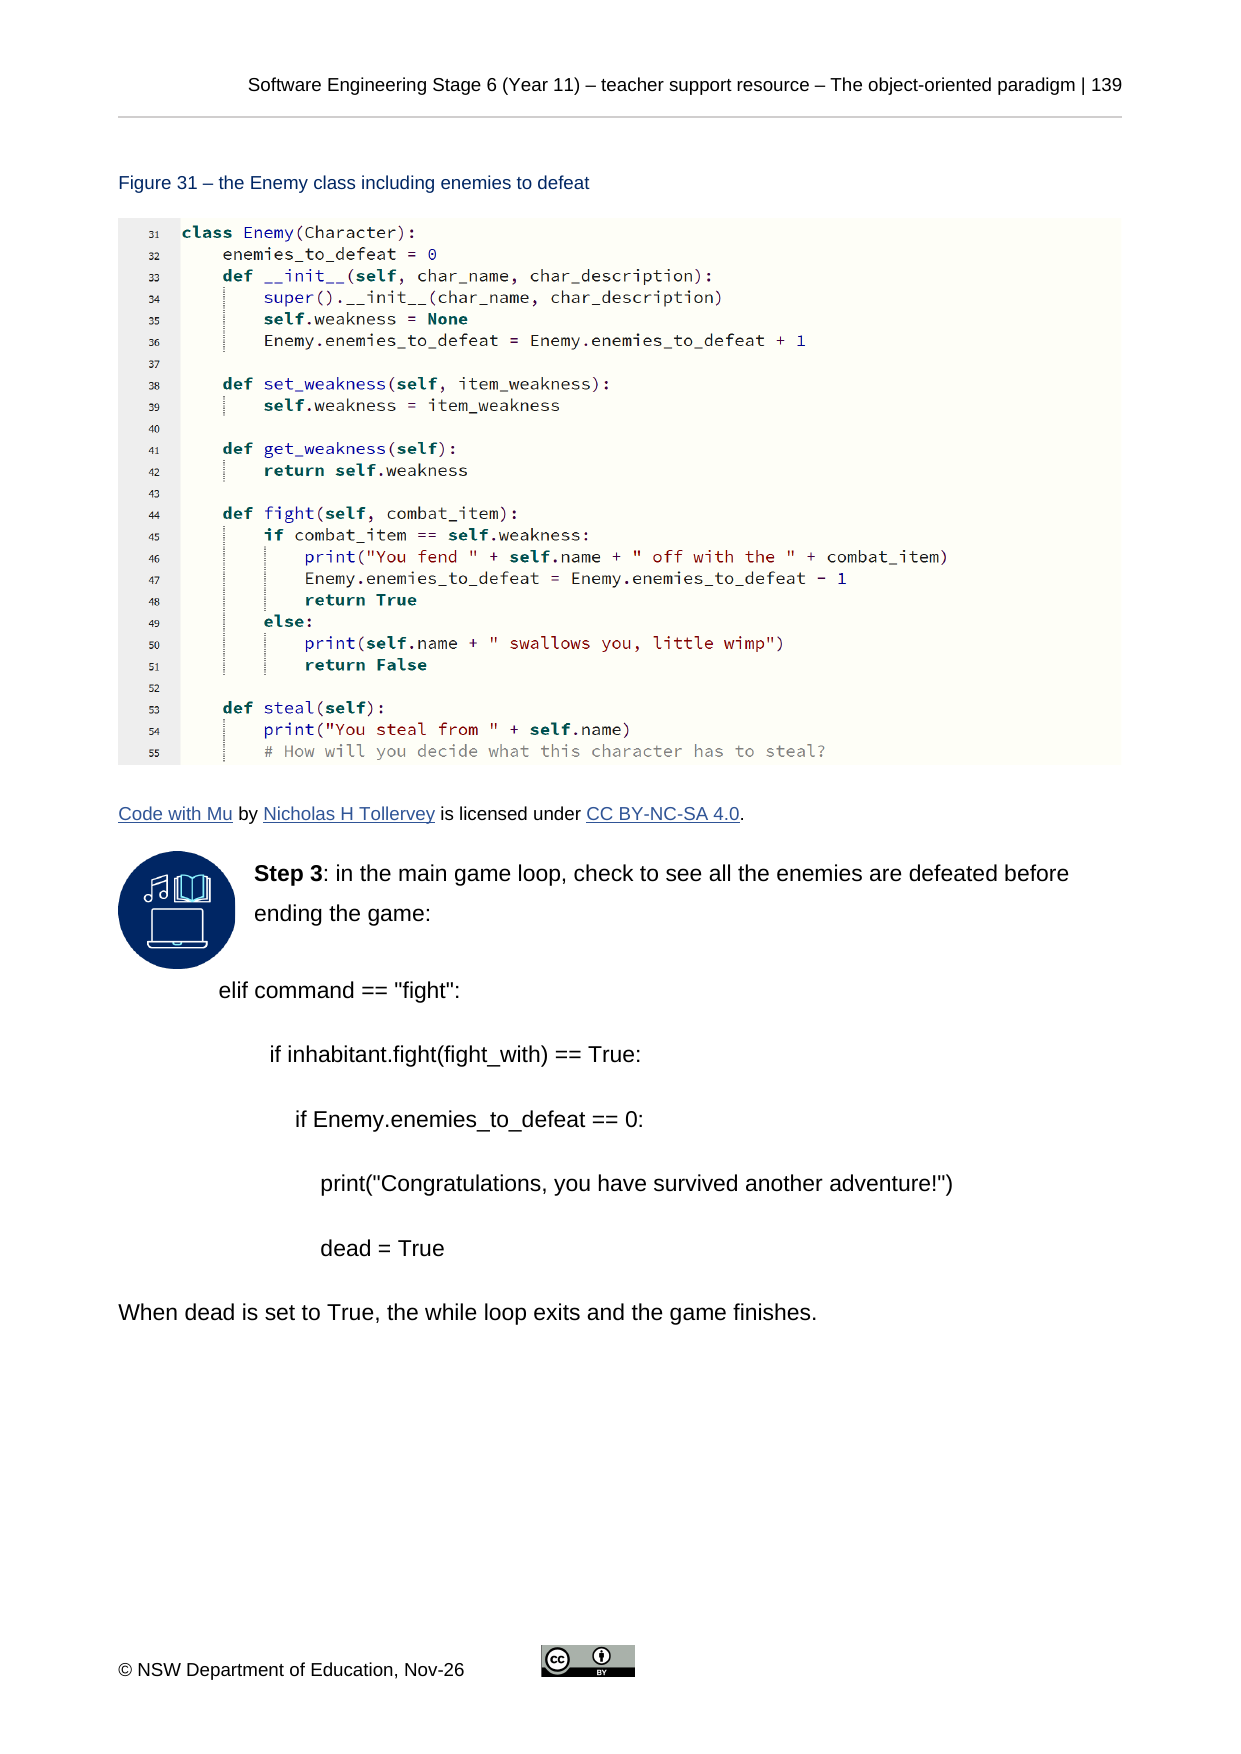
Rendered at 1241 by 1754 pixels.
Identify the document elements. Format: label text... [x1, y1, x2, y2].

text if Enemy.enemies_to_defeat == 0: [193, 1106, 1122, 1132]
text Code with Mu by Nicholas H Tollervey is licensed under CC BY-NC-SA 4.0. [118, 803, 1122, 825]
picture [541, 1645, 635, 1677]
picture [118, 851, 236, 969]
text if inhabitant.fight(fight_with) == True: [193, 1041, 1122, 1068]
text elif command == "fight": [193, 977, 1122, 1003]
text print("Congratulations, you have survived another adventure!") [193, 1170, 1122, 1197]
text Figure 31 – the Enemy class including enemies to defeat [118, 172, 1122, 193]
text dead = True [193, 1235, 1122, 1261]
text When dead is set to True, the while loop exits and the game finishes. [118, 1299, 1122, 1326]
text Step 3: in the main game loop, check to see all the enemies are defeated before ending the game: [236, 860, 1122, 926]
picture [118, 218, 1122, 765]
